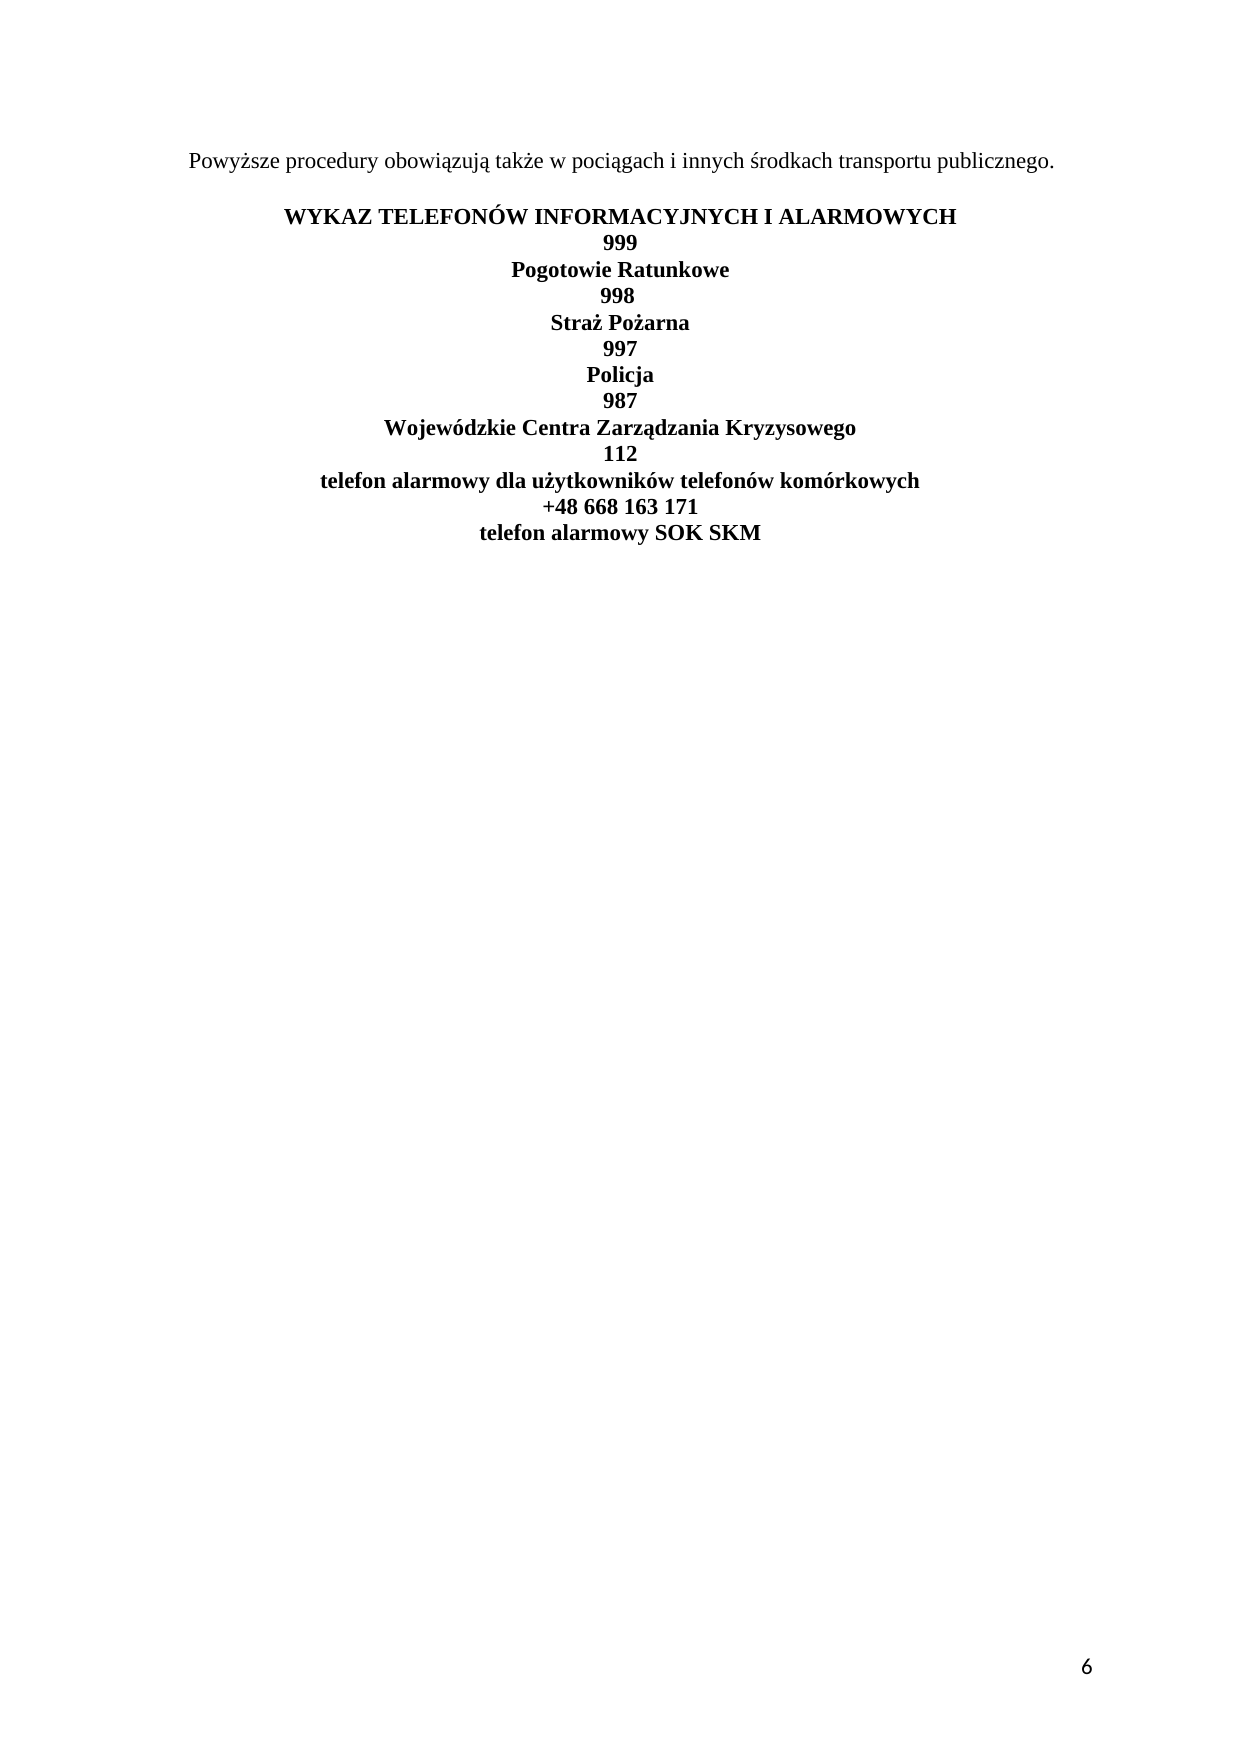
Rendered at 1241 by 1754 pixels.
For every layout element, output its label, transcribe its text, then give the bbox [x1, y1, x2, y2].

text +48 668 163 171 telefon alarmowy SOK SKM [148, 493, 1093, 546]
text  Powyższe procedury obowiązują także w pociągach i innych środkach transportu publicznego. [148, 148, 1093, 174]
text WYKAZ TELEFONÓW INFORMACYJNYCH I ALARMOWYCH 999 Pogotowie Ratunkowe 998 Straż Pożarna 997 Policja 987 Wojewódzkie Centra Zarządzania Kryzysowego 112 telefon alarmowy dla użytkowników telefonów komórkowych [148, 203, 1093, 493]
